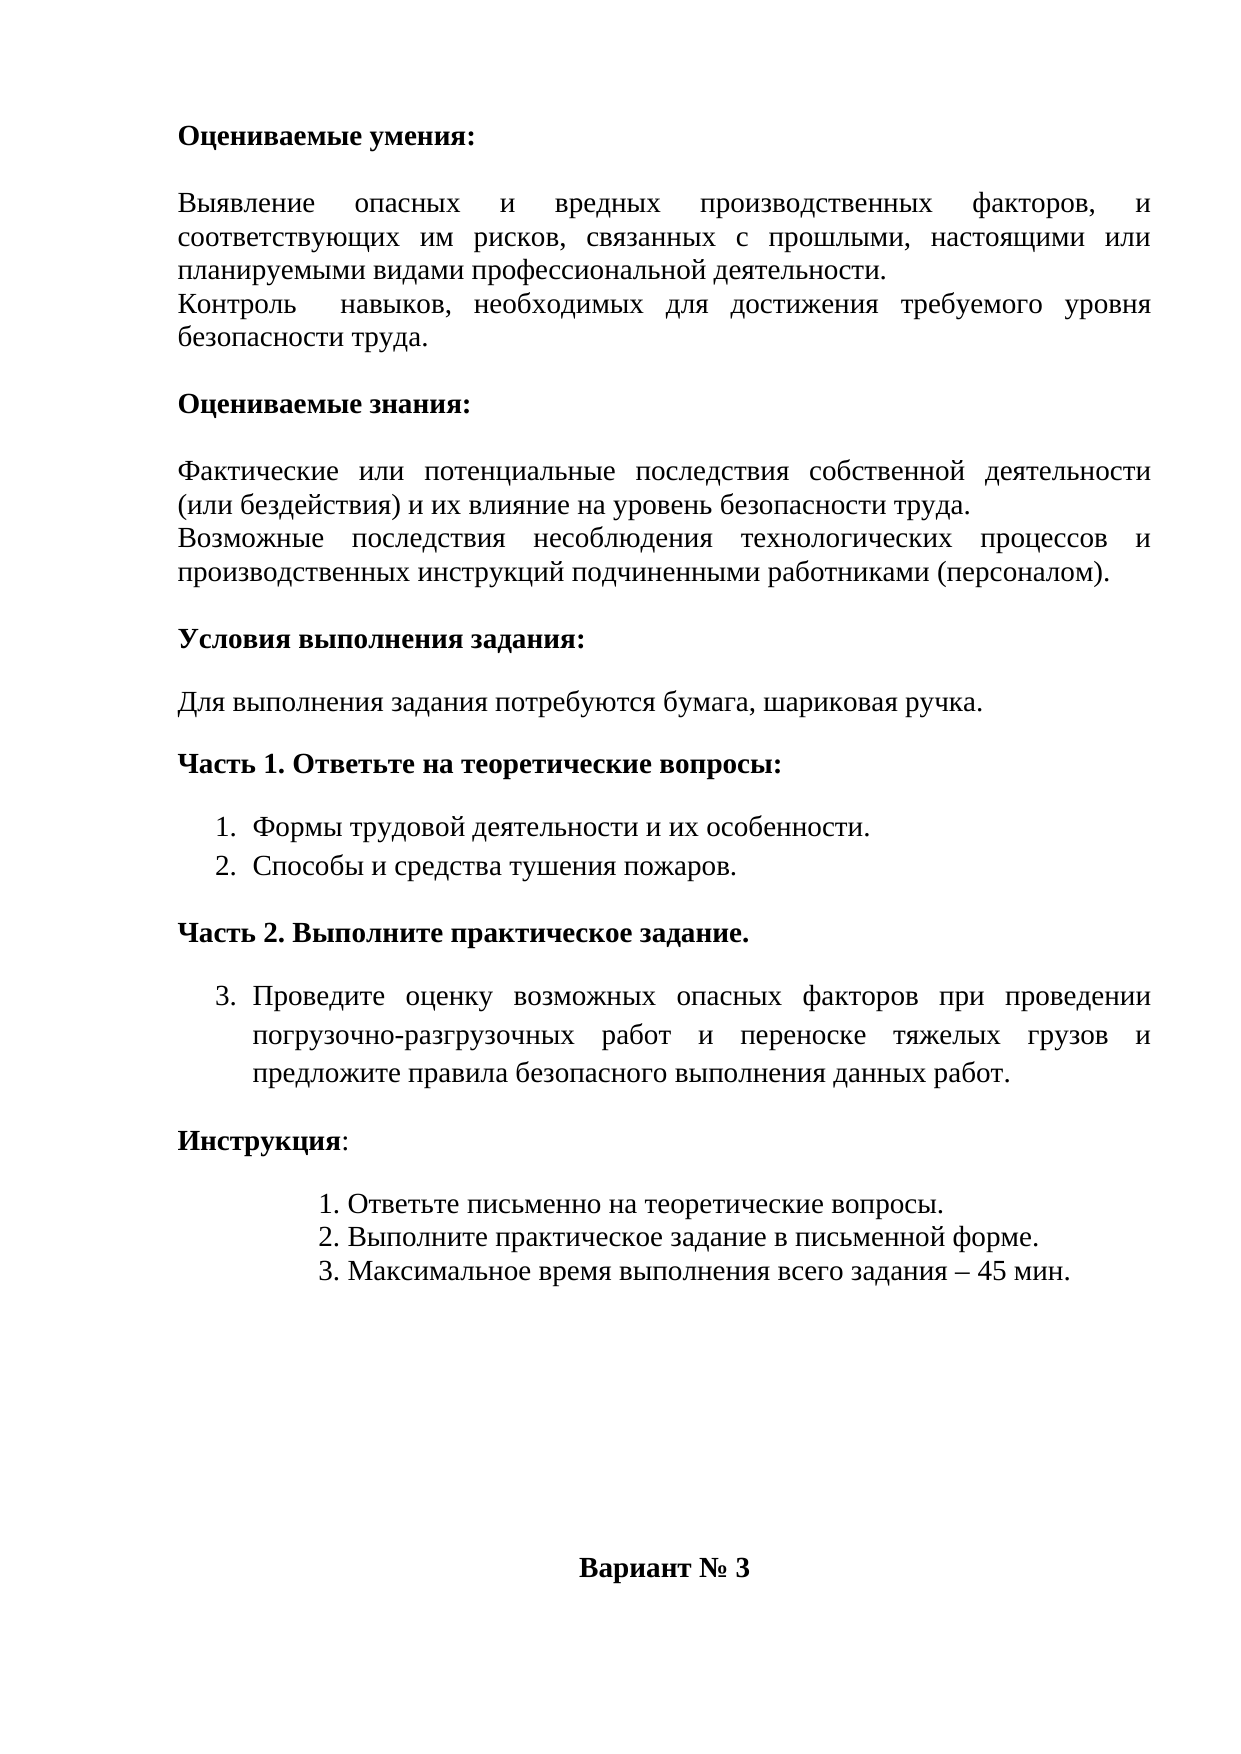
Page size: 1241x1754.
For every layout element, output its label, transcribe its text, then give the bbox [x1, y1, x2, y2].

text Фактические или потенциальные последствия собственной деятельности (или бездействия) и их влияние на уровень безопасности труда. [177, 453, 1152, 521]
text Часть 2. Выполните практическое задание. [177, 916, 1152, 949]
text Выявление опасных и вредных производственных факторов, и соответствующих им рисков, связанных с прошлыми, настоящими или планируемыми видами профессиональной деятельности. [177, 185, 1152, 286]
text 2.​ Выполните практическое задание в письменной форме. [318, 1219, 1152, 1253]
list Формы трудовой деятельности и их особенности. [215, 809, 1152, 843]
text Оцениваемые умения: [177, 118, 1152, 152]
text Для выполнения задания потребуются бумага, шариковая ручка. [177, 684, 1152, 717]
text Условия выполнения задания: [177, 621, 1152, 655]
text Вариант № 3 [177, 1550, 1152, 1584]
text Часть 1. Ответьте на теоретические вопросы: [177, 747, 1152, 780]
text Инструкция: [177, 1123, 1152, 1157]
text Оцениваемые знания: [177, 386, 1152, 420]
text Возможные последствия несоблюдения технологических процессов и производственных инструкций подчиненными работниками (персоналом). [177, 521, 1152, 588]
text Контроль навыков, необходимых для достижения требуемого уровня безопасности труда. [177, 286, 1152, 353]
text 1.​ Ответьте письменно на теоретические вопросы. [318, 1186, 1152, 1219]
text 3.​ Максимальное время выполнения всего задания – 45 мин. [318, 1253, 1152, 1286]
list Проведите оценку возможных опасных факторов при проведении погрузочно-разгрузочных работ и переноске тяжелых грузов и предложите правила безопасного выполнения данных работ. [215, 978, 1152, 1089]
list Способы и средства тушения пожаров. [215, 848, 1152, 881]
